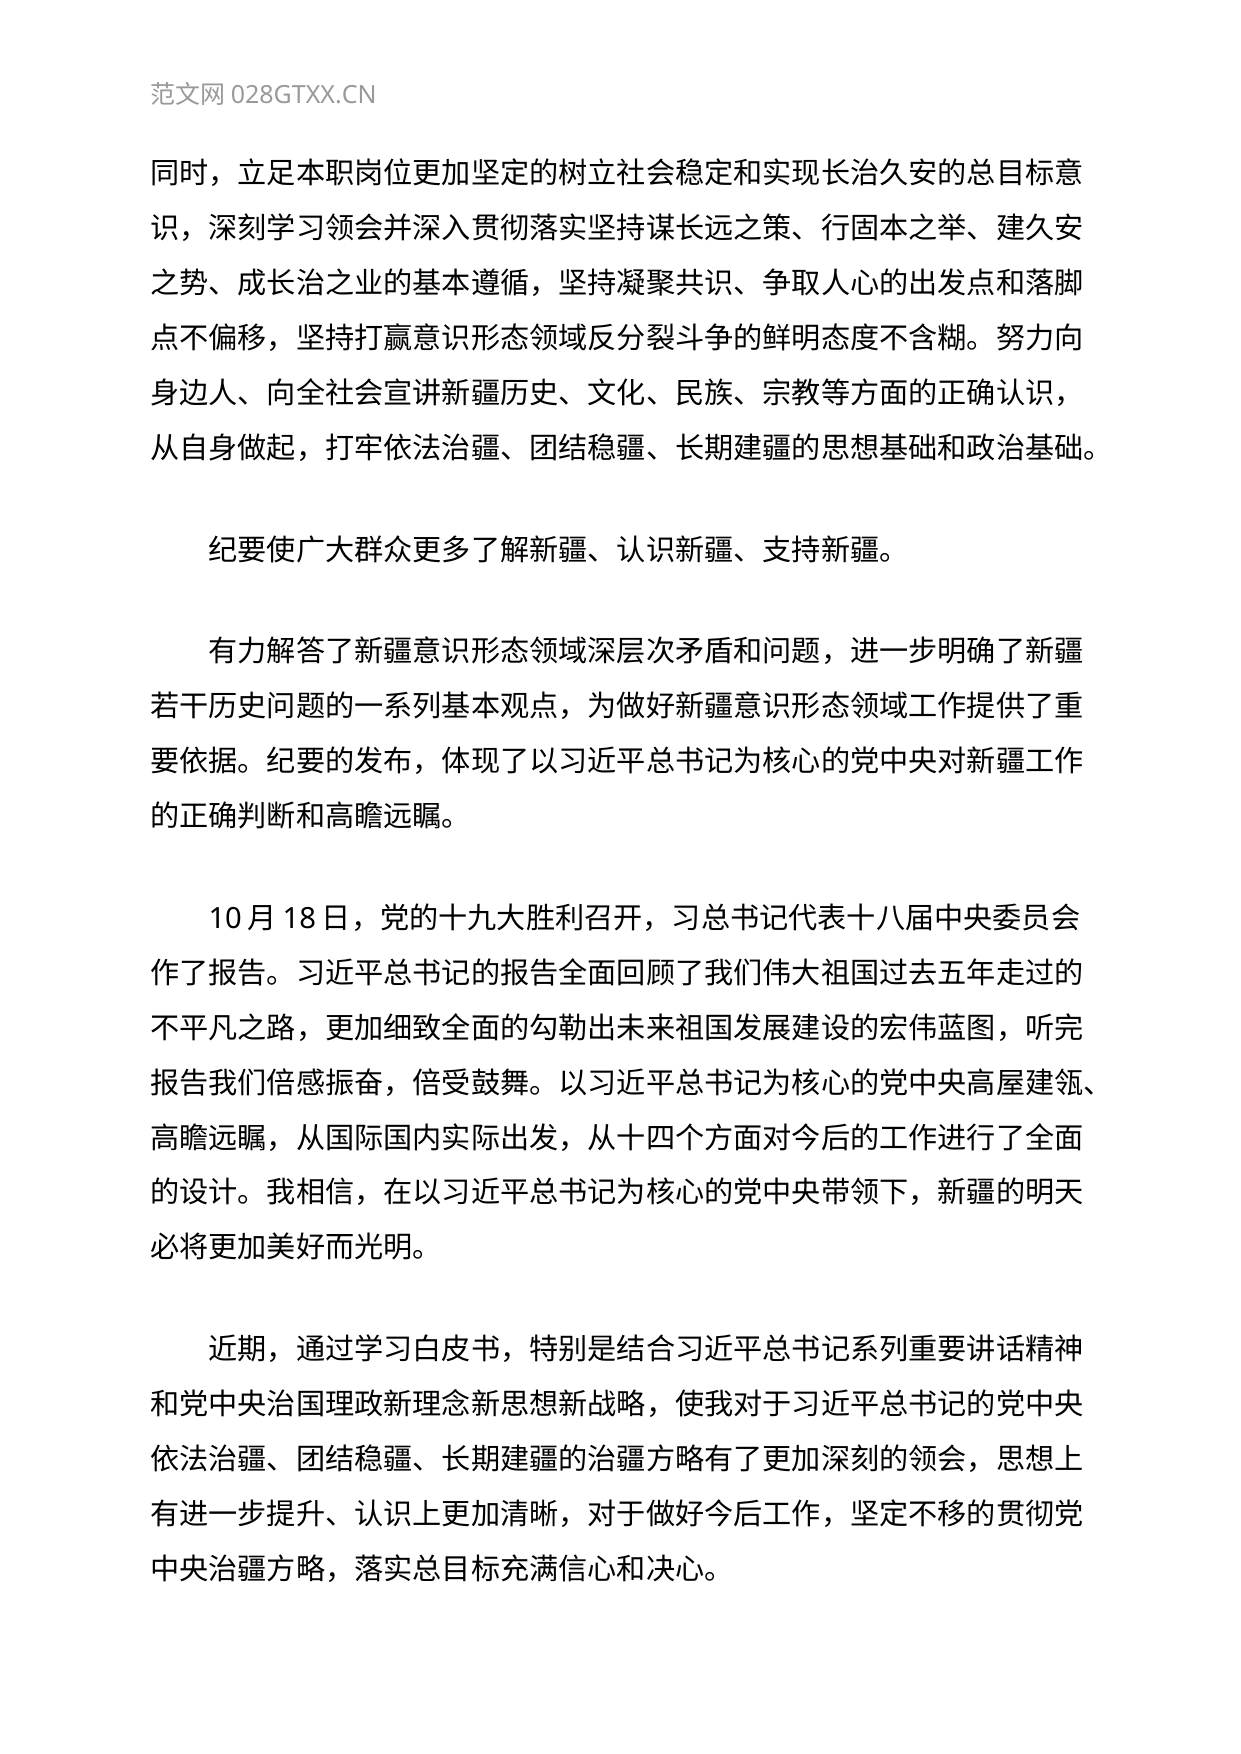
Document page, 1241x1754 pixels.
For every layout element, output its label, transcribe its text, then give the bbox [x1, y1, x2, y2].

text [150, 150, 1090, 467]
text 纪要使广大群众更多了解新疆、认识新疆、支持新疆。 [150, 526, 1090, 568]
text 有力解答了新疆意识形态领域深层次矛盾和问题，进一步明确了新疆若干历史问题的一系列基本观点，为做好新疆意识形态领域工作提供了重要依据。纪要的发布，体现了以习近平总书记为核心的党中央对新疆工作的正确判断和高瞻远瞩。 [150, 628, 1090, 835]
text 10月18日，党的十九大胜利召开，习总书记代表十八届中央委员会作了报告。习近平总书记的报告全面回顾了我们伟大祖国过去五年走过的不平凡之路，更加细致全面的勾勒出未来祖国发展建设的宏伟蓝图，听完报告我们倍感振奋，倍受鼓舞。以习近平总书记为核心的党中央高屋建瓴、高瞻远瞩，从国际国内实际出发，从十四个方面对今后的工作进行了全面的设计。我相信，在以习近平总书记为核心的党中央带领下，新疆的明天必将更加美好而光明。 [150, 894, 1090, 1266]
text 近期，通过学习白皮书，特别是结合习近平总书记系列重要讲话精神和党中央治国理政新理念新思想新战略，使我对于习近平总书记的党中央依法治疆、团结稳疆、长期建疆的治疆方略有了更加深刻的领会，思想上有进一步提升、认识上更加清晰，对于做好今后工作，坚定不移的贯彻党中央治疆方略，落实总目标充满信心和决心。 [150, 1326, 1090, 1588]
